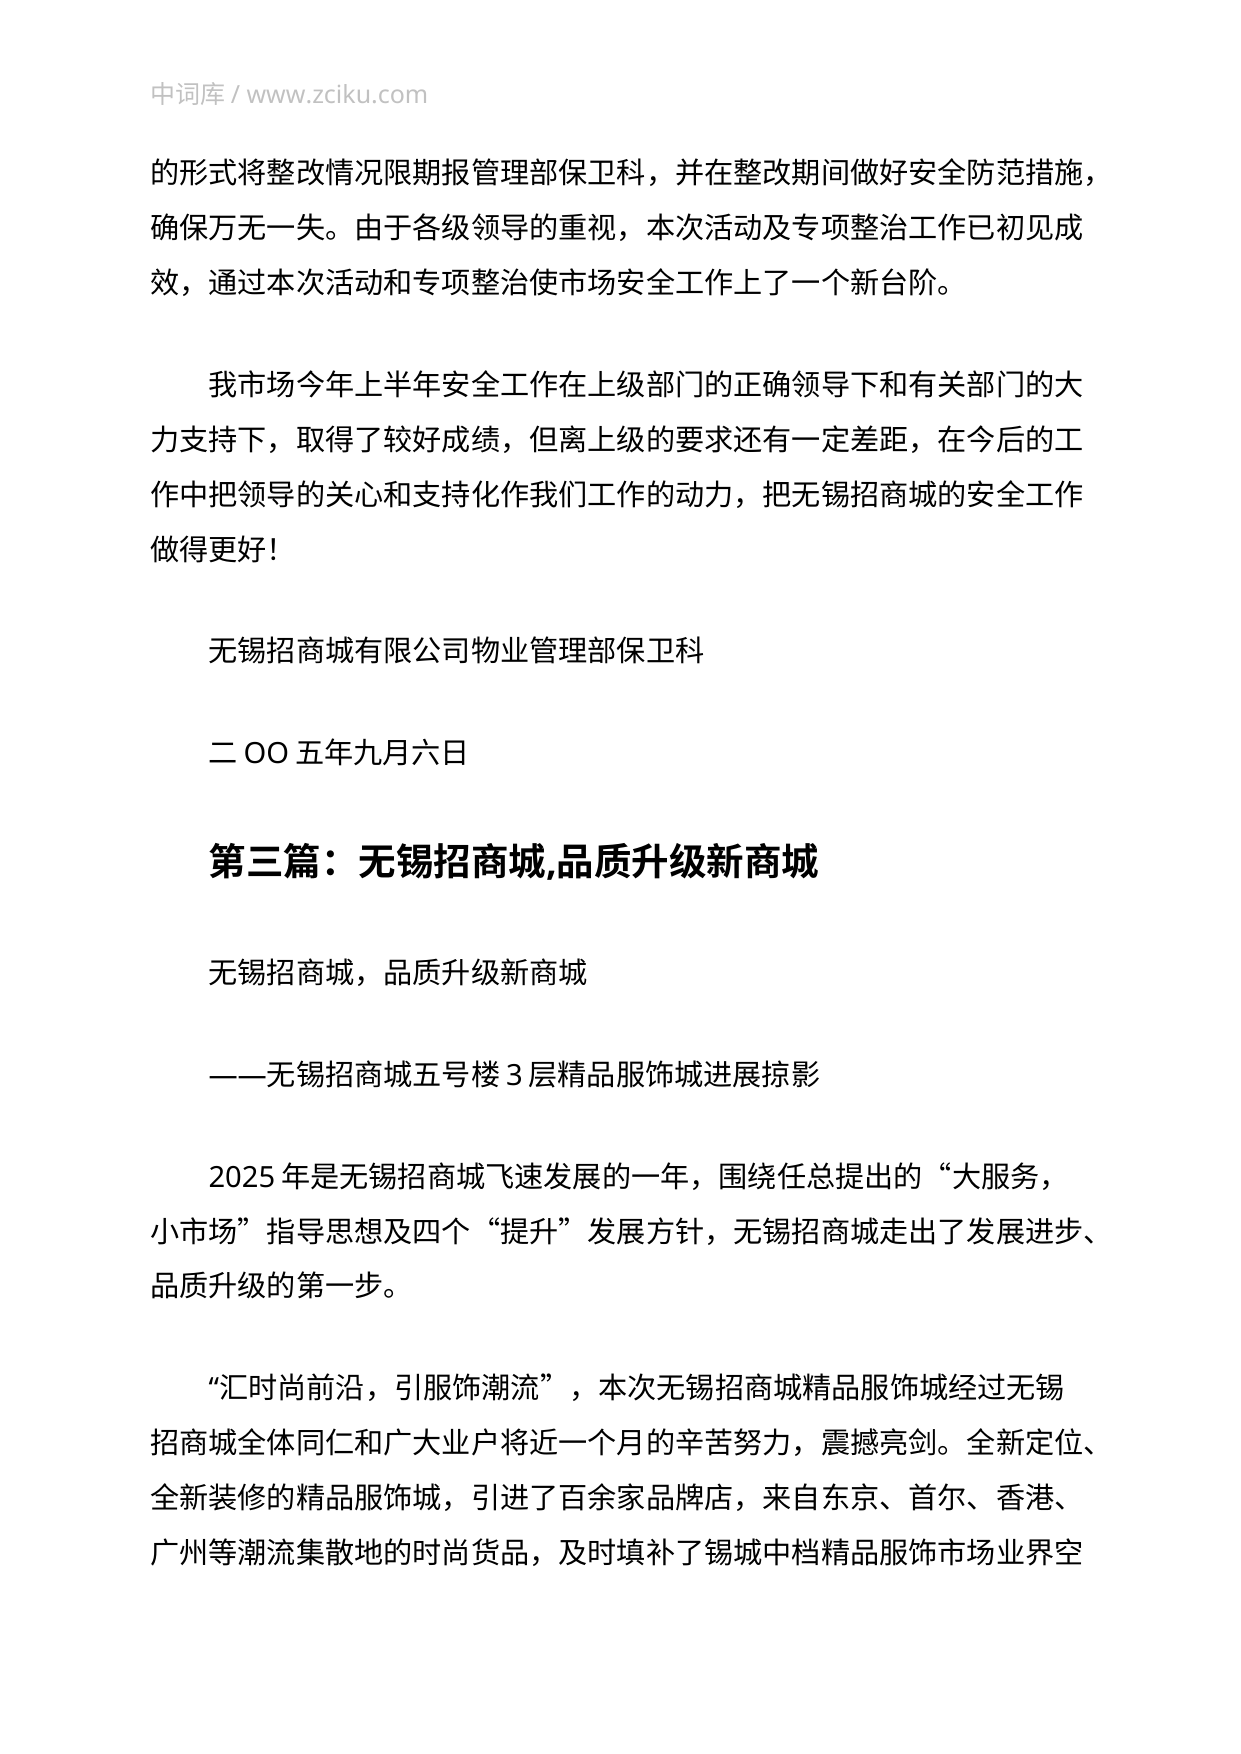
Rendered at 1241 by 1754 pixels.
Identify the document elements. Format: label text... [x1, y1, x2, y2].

text 无锡招商城，品质升级新商城 [150, 949, 1090, 992]
text 我市场今年上半年安全工作在上级部门的正确领导下和有关部门的大力支持下，取得了较好成绩，但离上级的要求还有一定差距，在今后的工作中把领导的关心和支持化作我们工作的动力，把无锡招商城的安全工作做得更好！ [150, 362, 1090, 568]
text 2025年是无锡招商城飞速发展的一年，围绕任总提出的“大服务，小市场”指导思想及四个“提升”发展方针，无锡招商城走出了发展进步、品质升级的第一步。 [150, 1153, 1090, 1305]
text 无锡招商城有限公司物业管理部保卫科 [150, 628, 1090, 670]
text 二OO五年九月六日 [150, 730, 1090, 772]
text ——无锡招商城五号楼3层精品服饰城进展掠影 [150, 1051, 1090, 1093]
text 第三篇：无锡招商城,品质升级新商城 [150, 832, 1090, 886]
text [150, 150, 1090, 302]
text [150, 1365, 1090, 1572]
